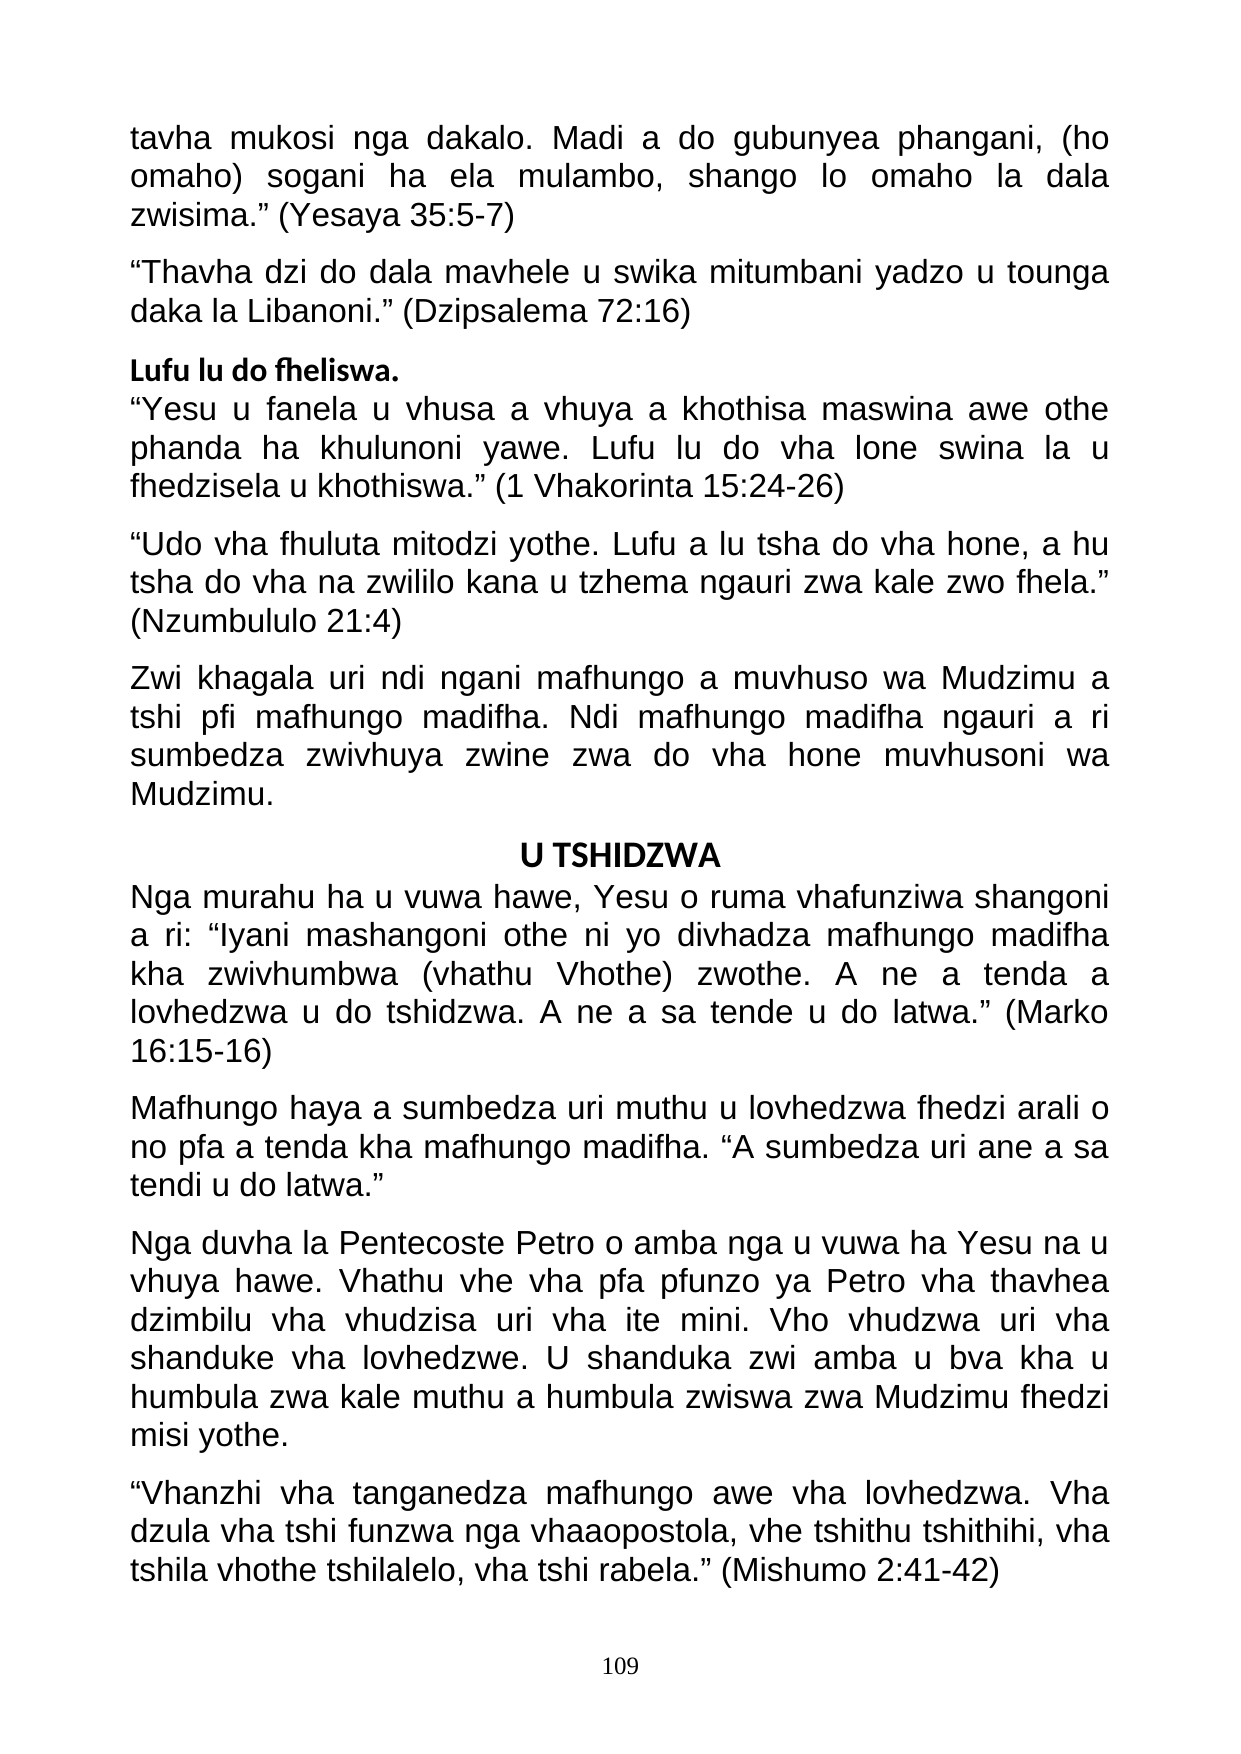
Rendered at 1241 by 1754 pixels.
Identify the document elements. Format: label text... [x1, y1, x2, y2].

text “Thavha dzi do dala mavhele u swika mitumbani yadzo u tounga daka la Libanoni.” (Dzipsalema 72:16) [130, 253, 1110, 329]
text Nga duvha la Pentecoste Petro o amba nga u vuwa ha Yesu na u vhuya hawe. Vhathu vhe vha pfa pfunzo ya Petro vha thavhea dzimbilu vha vhudzisa uri vha ite mini. Vho vhudzwa uri vha shanduke vha lovhedzwe. U shanduka zwi amba u bva kha u humbula zwa kale muthu a humbula zwiswa zwa Mudzimu fhedzi misi yothe. [130, 1223, 1110, 1453]
text Lufu lu do fheliswa. [130, 349, 1110, 389]
text “Yesu u fanela u vhusa a vhuya a khothisa maswina awe othe phanda ha khulunoni yawe. Lufu lu do vha lone swina la u fhedzisela u khothiswa.” (1 Vhakorinta 15:24-26) [130, 389, 1110, 505]
text “Vhanzhi vha tanganedza mafhungo awe vha lovhedzwa. Vha dzula vha tshi funzwa nga vhaaopostola, vhe tshithu tshithihi, vha tshila vhothe tshilalelo, vha tshi rabela.” (Mishumo 2:41-42) [130, 1473, 1110, 1588]
text “Udo vha fhuluta mitodzi yothe. Lufu a lu tsha do vha hone, a hu tsha do vha na zwililo kana u tzhema ngauri zwa kale zwo fhela.” (Nzumbululo 21:4) [130, 524, 1110, 639]
text Nga murahu ha u vuwa hawe, Yesu o ruma vhafunziwa shangoni a ri: “Iyani mashangoni othe ni yo divhadza mafhungo madifha kha zwivhumbwa (vhathu Vhothe) zwothe. A ne a tenda a lovhedzwa u do tshidzwa. A ne a sa tende u do latwa.” (Marko 16:15-16) [130, 877, 1110, 1069]
text Zwi khagala uri ndi ngani mafhungo a muvhuso wa Mudzimu a tshi pfi mafhungo madifha. Ndi mafhungo madifha ngauri a ri sumbedza zwivhuya zwine zwa do vha hone muvhusoni wa Mudzimu. [130, 658, 1110, 812]
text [130, 118, 1110, 233]
text Mafhungo haya a sumbedza uri muthu u lovhedzwa fhedzi arali o no pfa a tenda kha mafhungo madifha. “A sumbedza uri ane a sa tendi u do latwa.” [130, 1088, 1110, 1204]
subtitle U TSHIDZWA [130, 831, 1110, 877]
